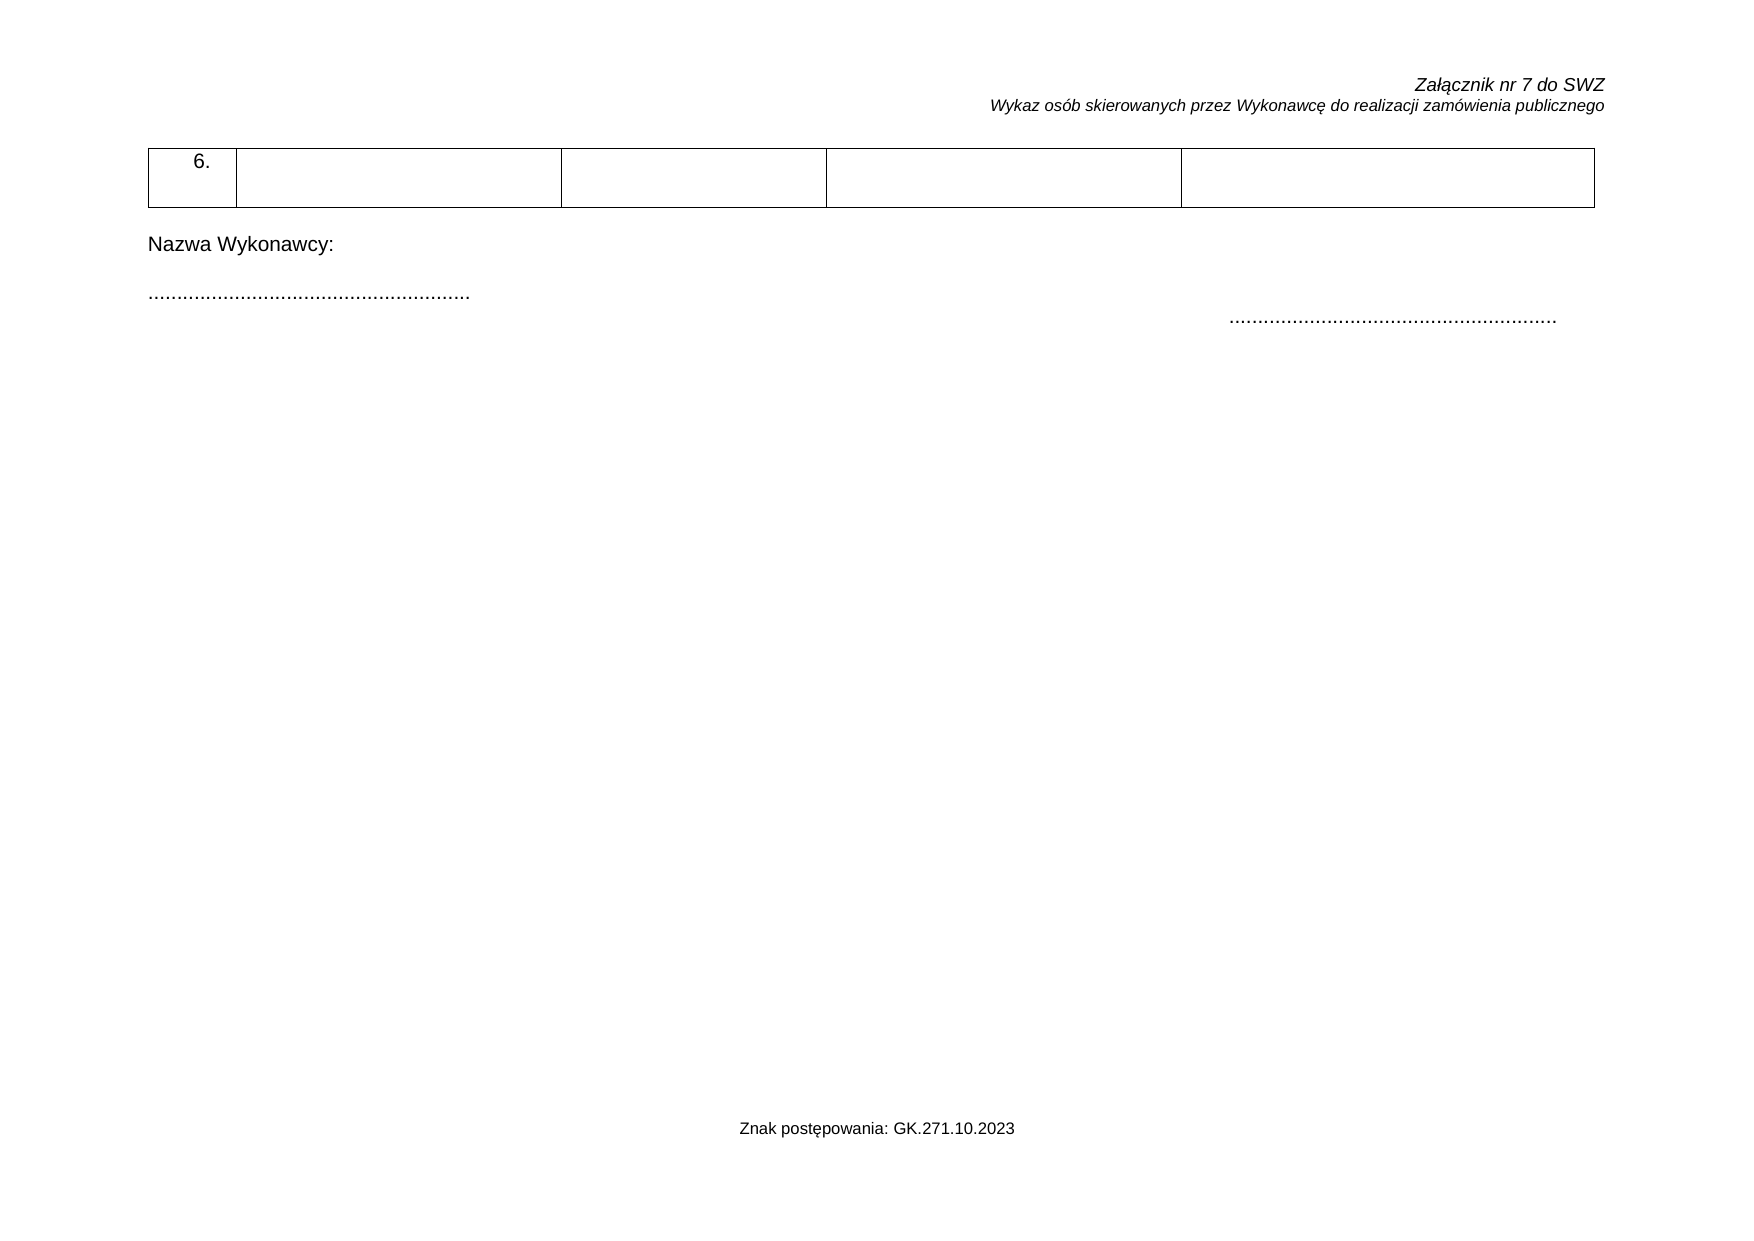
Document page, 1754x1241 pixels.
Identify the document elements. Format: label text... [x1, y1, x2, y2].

table_cell [149, 149, 236, 207]
text ........................................................ [148, 280, 1606, 304]
text ......................................................... [1106, 304, 1606, 328]
table_cell [237, 149, 561, 207]
table_cell [1182, 149, 1594, 207]
text Nazwa Wykonawcy: [148, 232, 1606, 256]
table_cell [562, 149, 826, 207]
table_cell [827, 149, 1181, 207]
